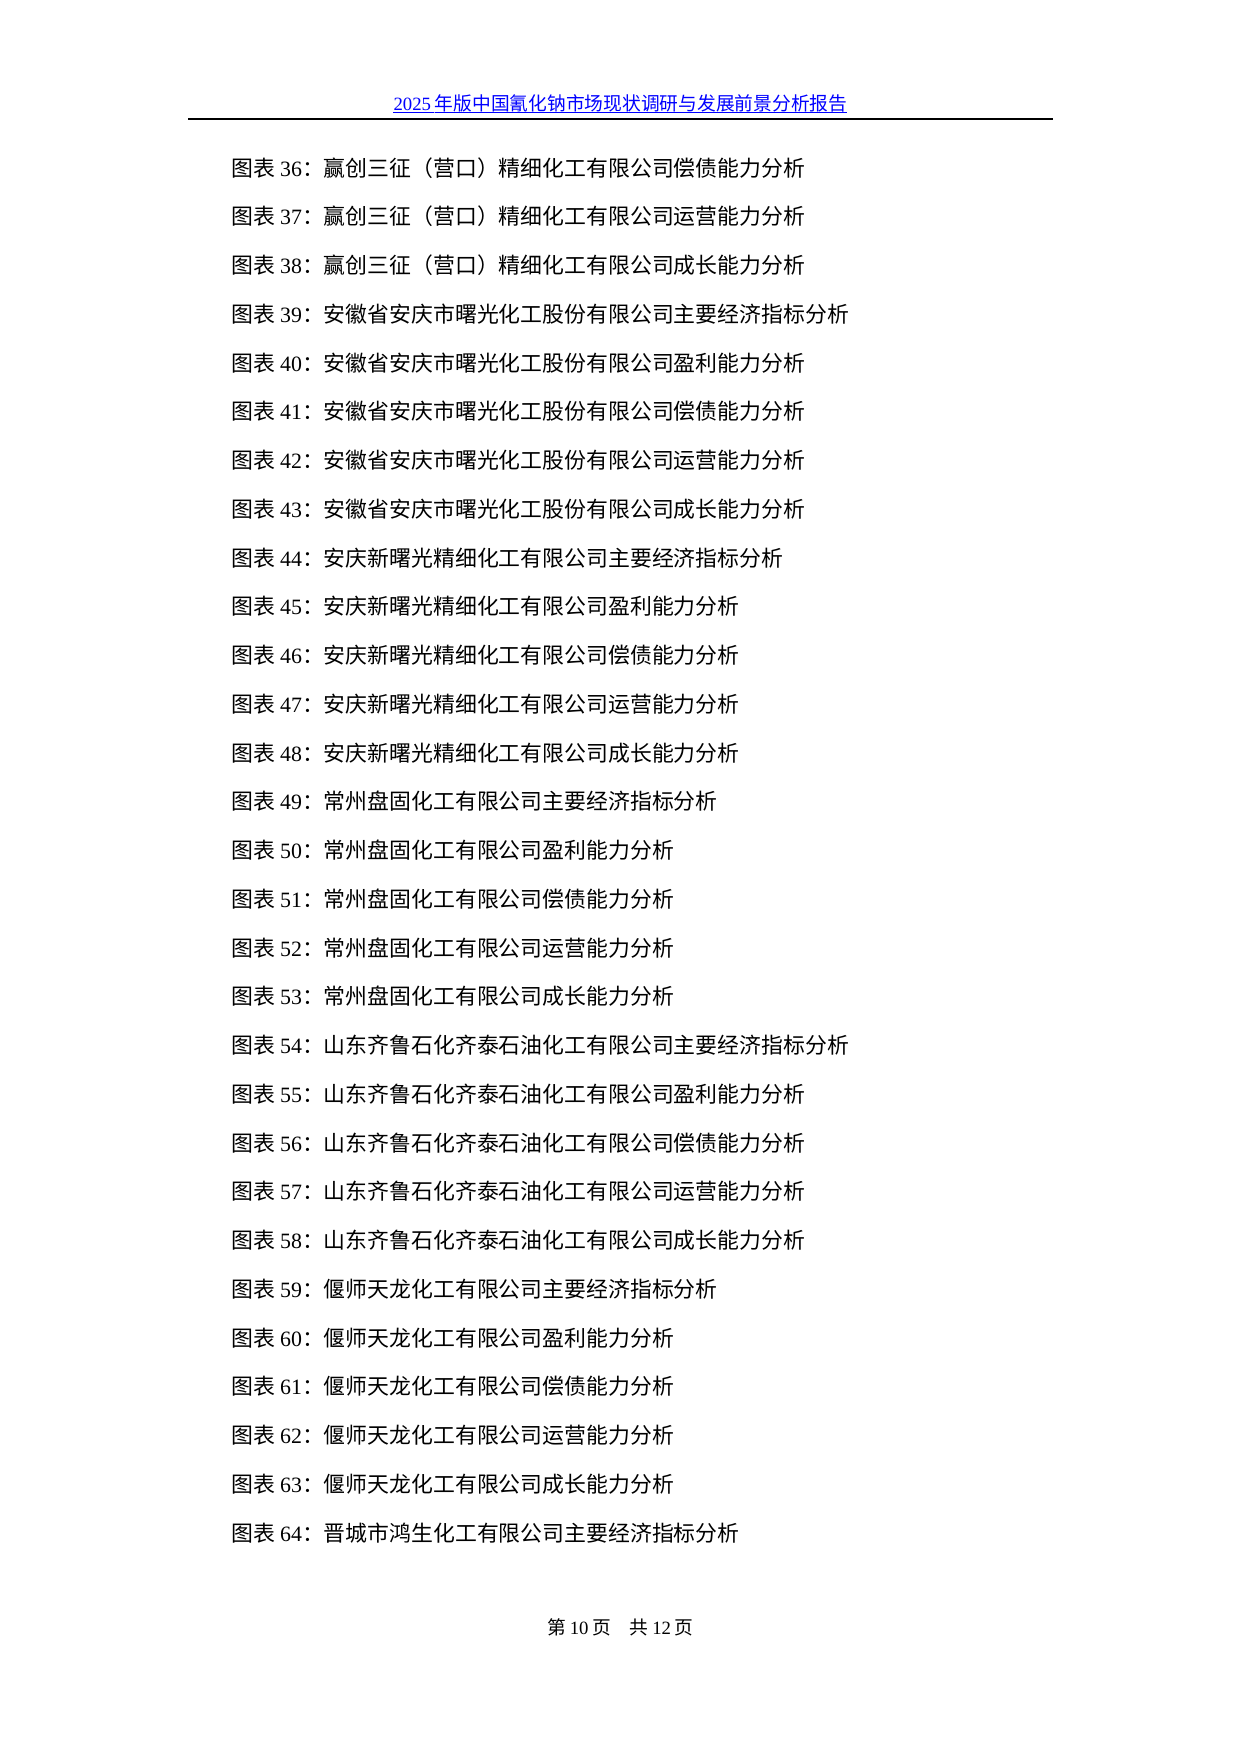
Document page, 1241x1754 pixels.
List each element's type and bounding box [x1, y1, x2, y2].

text [187, 150, 1053, 1548]
